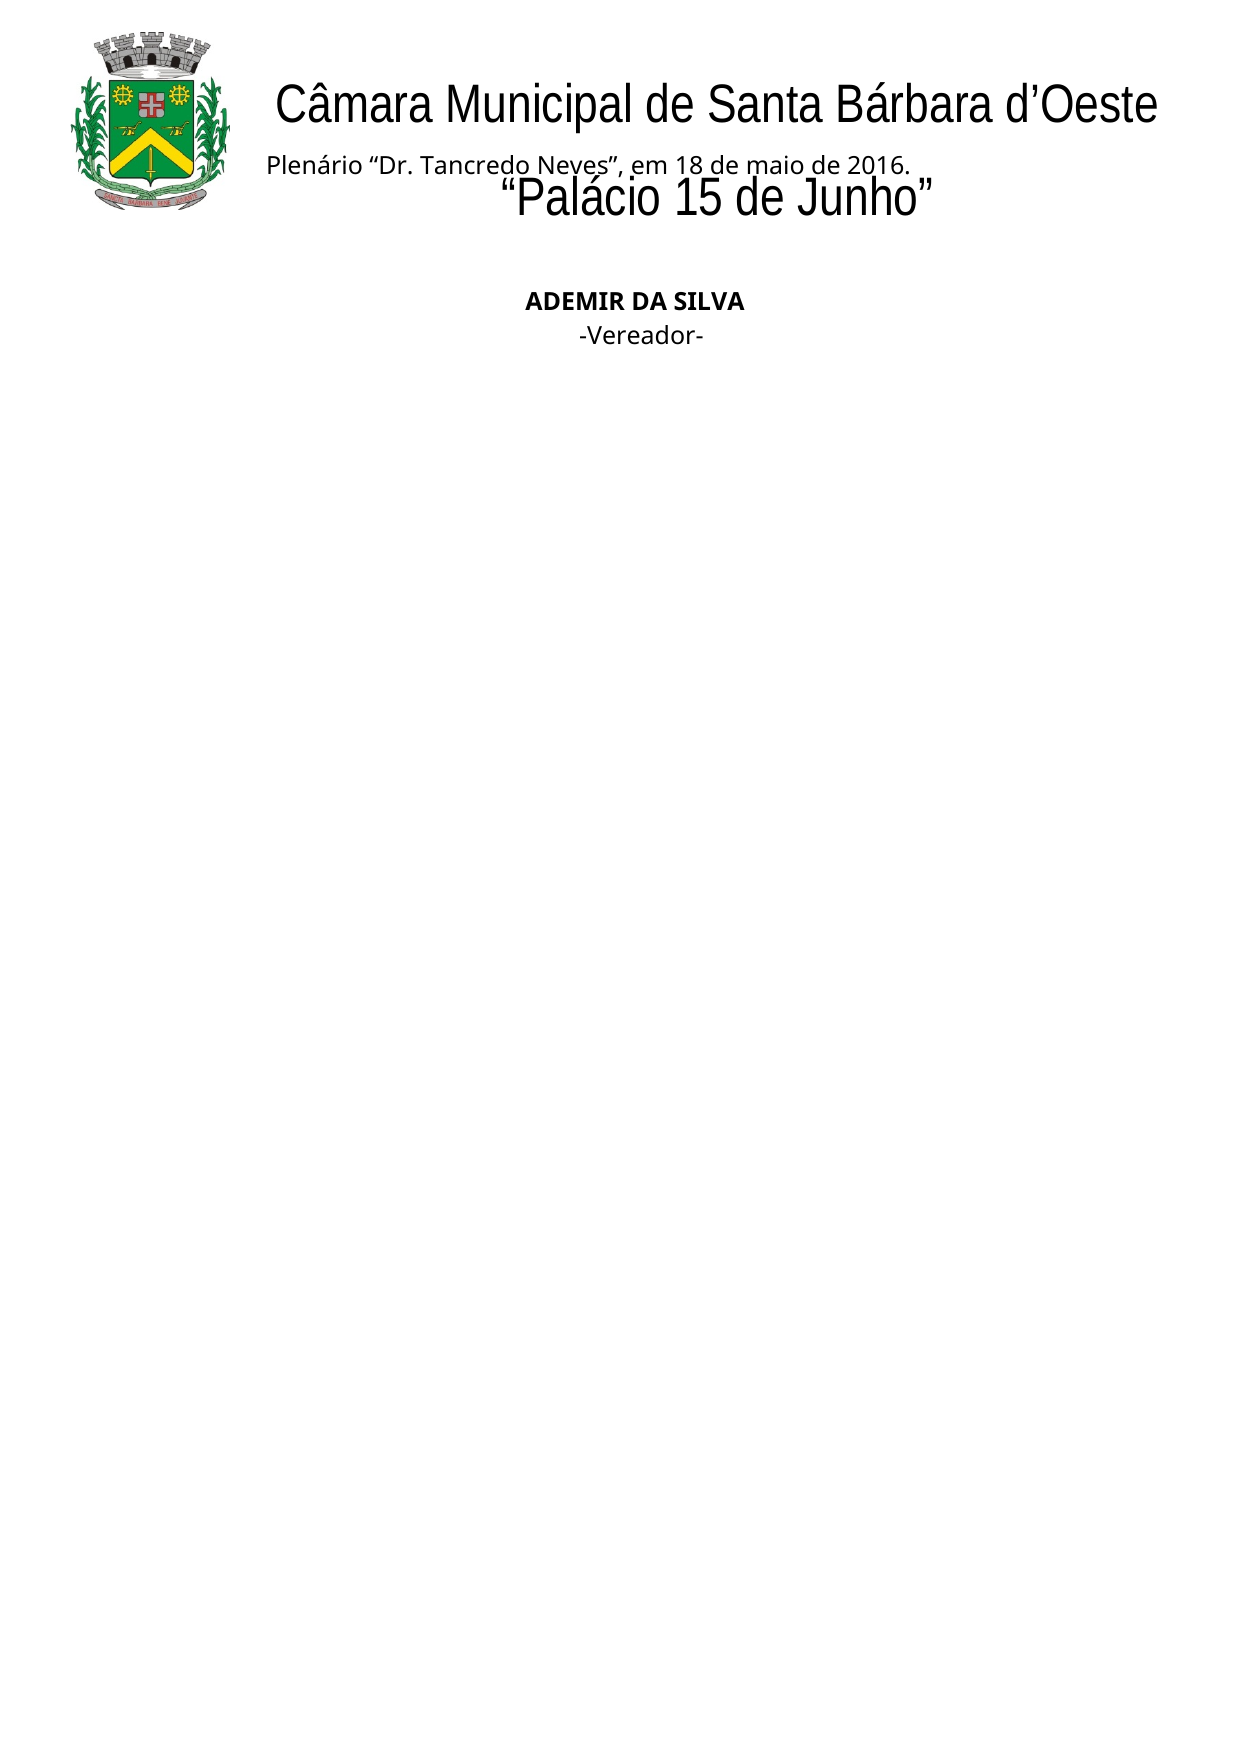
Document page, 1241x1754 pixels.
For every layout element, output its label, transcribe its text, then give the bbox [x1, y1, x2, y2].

text ADEMIR DA SILVA [177, 284, 1093, 318]
picture [70, 32, 230, 210]
text -Vereador- [177, 318, 1093, 352]
text Plenário “Dr. Tancredo Neves”, em 18 de maio de 2016. [177, 148, 1093, 182]
